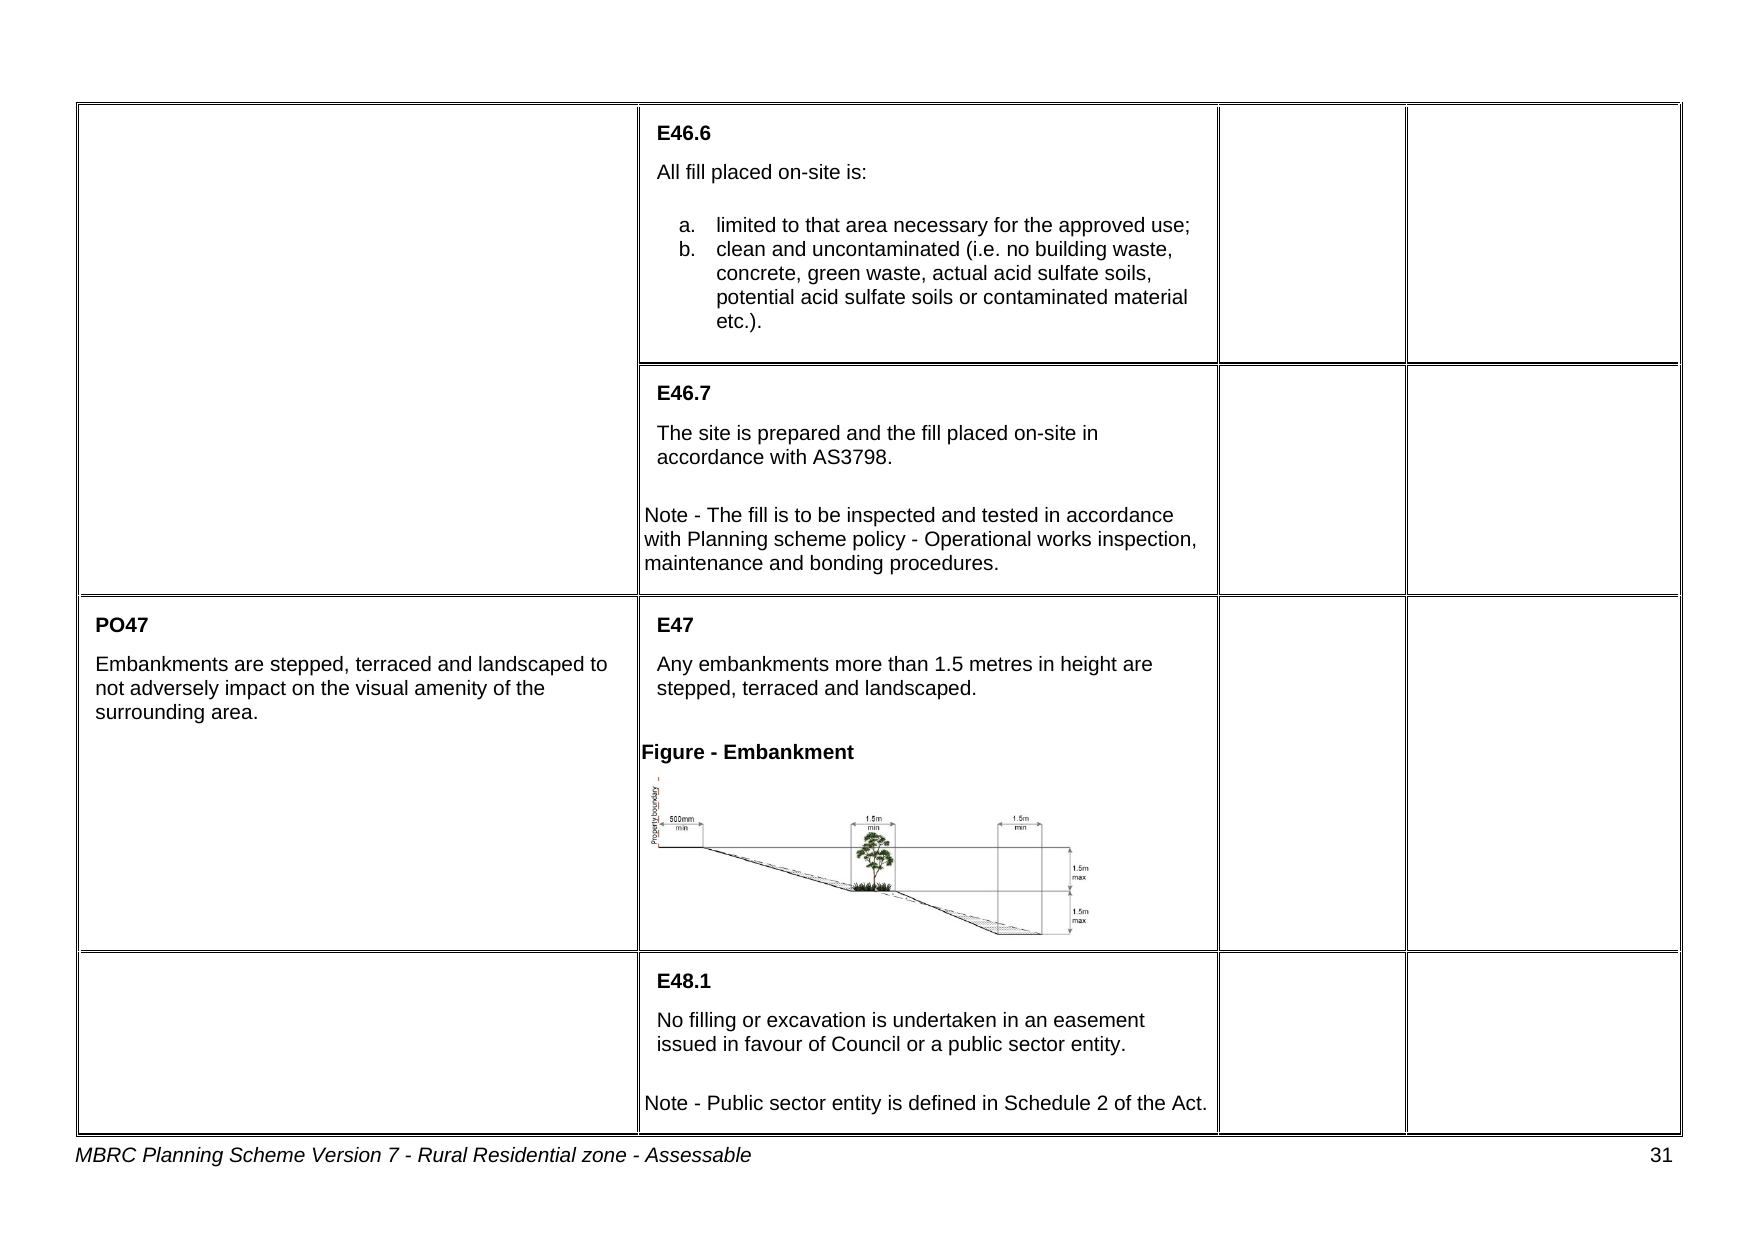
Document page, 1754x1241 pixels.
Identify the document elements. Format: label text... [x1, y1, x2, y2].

table_cell [1219, 953, 1406, 1133]
table_cell [1219, 105, 1406, 362]
table_cell [1220, 597, 1405, 950]
table_cell [1406, 594, 1681, 950]
table_cell [1220, 366, 1405, 594]
picture [641, 768, 1114, 950]
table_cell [77, 950, 639, 1133]
table_cell [1406, 102, 1681, 362]
table_cell [1408, 362, 1680, 594]
table_cell E47 Any embankments more than 1.5 metres in height are stepped, terraced and landscaped. Figure - Embankment [640, 597, 1217, 950]
table_cell E46.7 The site is prepared and the fill placed on-site in accordance with AS3798. [640, 366, 1217, 594]
table_cell [1406, 950, 1681, 1133]
table_cell E48.1 No filling or excavation is undertaken in an easement issued in favour of Council or a public sector entity. [639, 953, 1219, 1133]
table_cell PO47 Embankments are stepped, terraced and landscaped to not adversely impact on the visual amenity of the surrounding area. [77, 594, 639, 950]
table_cell E46.6 All fill placed on-site is: limited to that area necessary for the approved use; clean and uncontaminated (i.e. no building waste, concrete, green waste, actual acid sulfate soils, potential acid sulfate soils or contaminated material etc.). [639, 105, 1219, 362]
